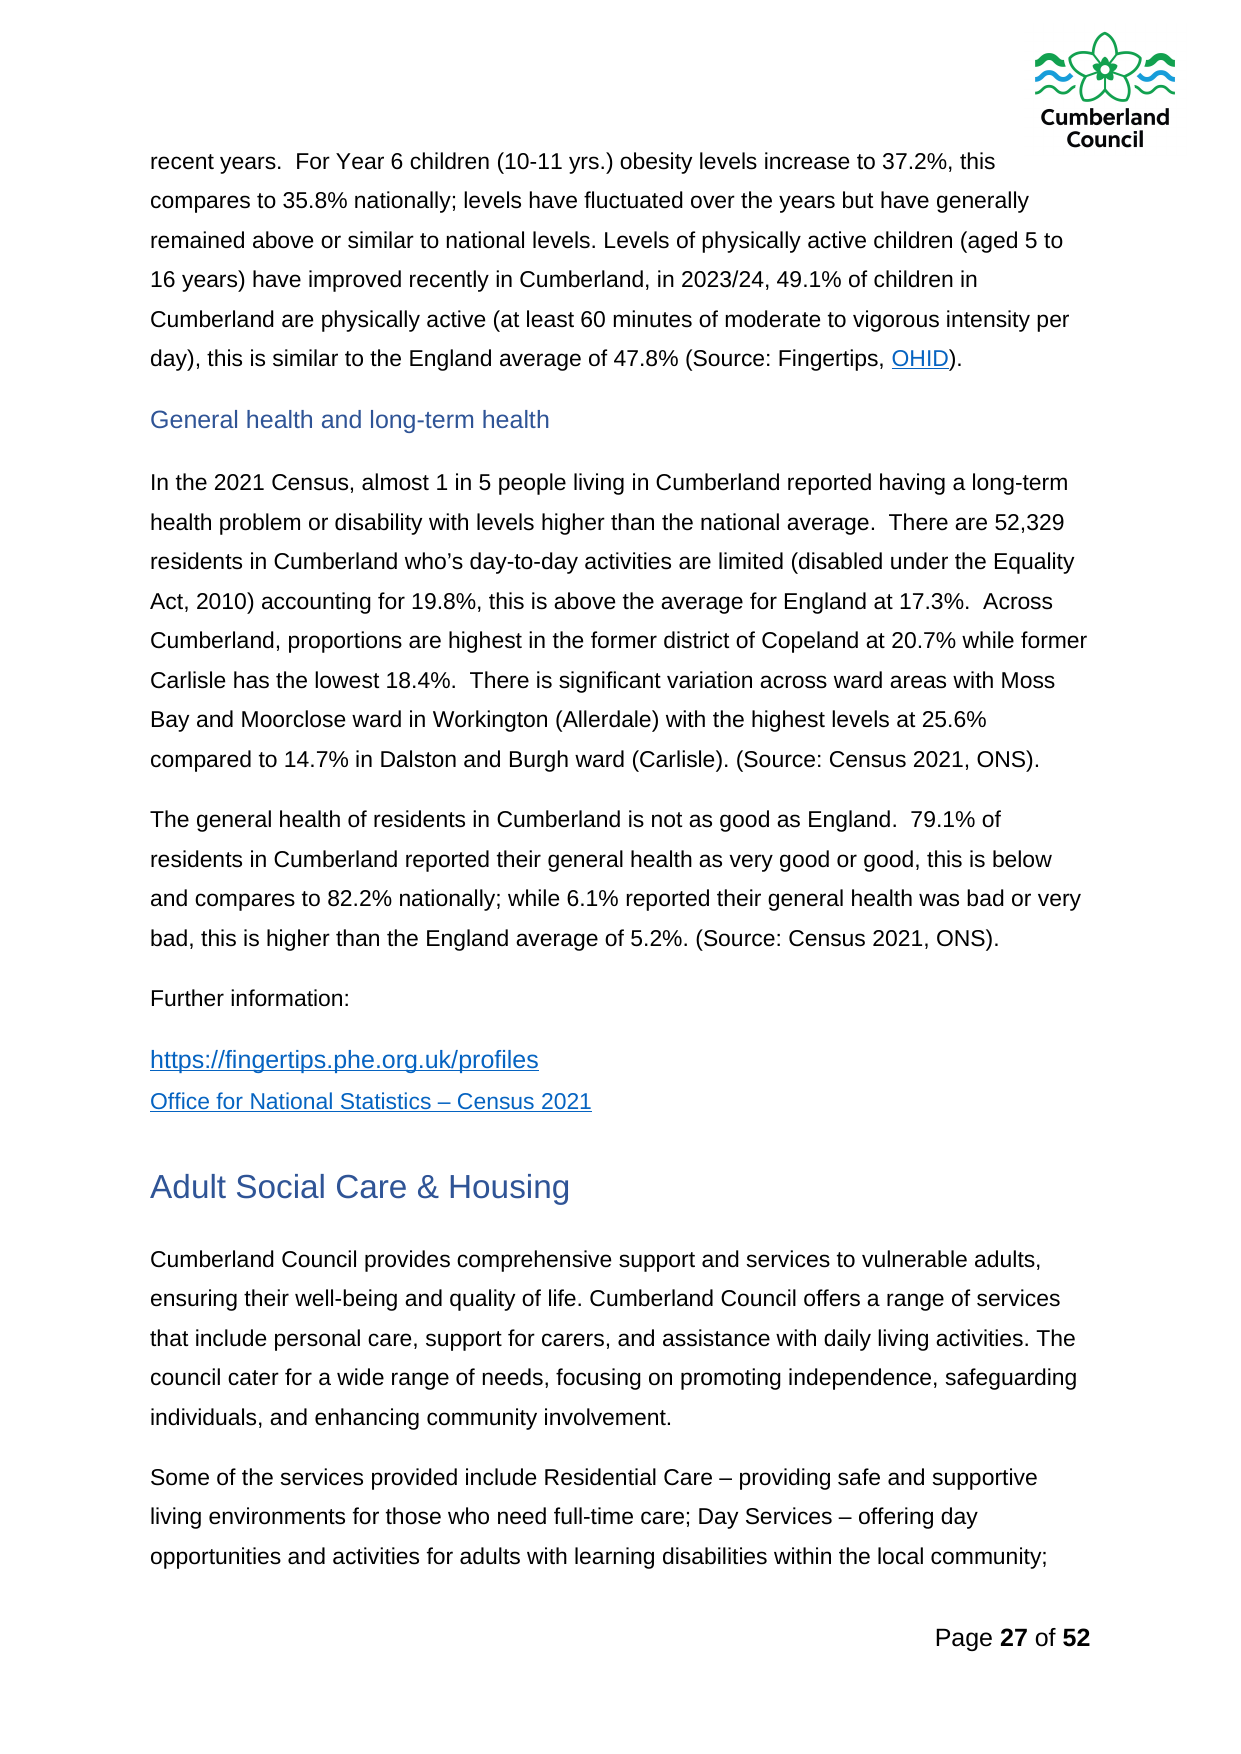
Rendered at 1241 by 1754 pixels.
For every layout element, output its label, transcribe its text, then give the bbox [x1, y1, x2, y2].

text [150, 1464, 1090, 1569]
text Cumberland Council provides comprehensive support and services to vulnerable adults, ensuring their well-being and quality of life. Cumberland Council offers a range of services that include personal care, support for carers, and assistance with daily living activities. The council cater for a wide range of needs, focusing on promoting independence, safeguarding individuals, and enhancing community involvement. [150, 1246, 1090, 1430]
subtitle Adult Social Care & Housing [150, 1167, 1090, 1206]
subtitle General health and long-term health [150, 405, 1090, 434]
text The general health of residents in Cumberland is not as good as England. 79.1% of residents in Cumberland reported their general health as very good or good, this is below and compares to 82.2% nationally; while 6.1% reported their general health was bad or very bad, this is higher than the England average of 5.2%. (Source: Census 2021, ONS). [150, 806, 1090, 951]
picture [1023, 23, 1187, 156]
text Further information: [150, 985, 1090, 1011]
text https://fingertips.phe.org.uk/profiles [150, 1045, 1090, 1074]
text Office for National Statistics – Census 2021 [150, 1088, 1090, 1114]
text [150, 148, 1090, 371]
text In the 2021 Census, almost 1 in 5 people living in Cumberland reported having a long-term health problem or disability with levels higher than the national average. There are 52,329 residents in Cumberland who’s day-to-day activities are limited (disabled under the Equality Act, 2010) accounting for 19.8%, this is above the average for England at 17.3%. Across Cumberland, proportions are highest in the former district of Copeland at 20.7% while former Carlisle has the lowest 18.4%. There is significant variation across ward areas with Moss Bay and Moorclose ward in Workington (Allerdale) with the highest levels at 25.6% compared to 14.7% in Dalston and Burgh ward (Carlisle). (Source: Census 2021, ONS). [150, 469, 1090, 772]
